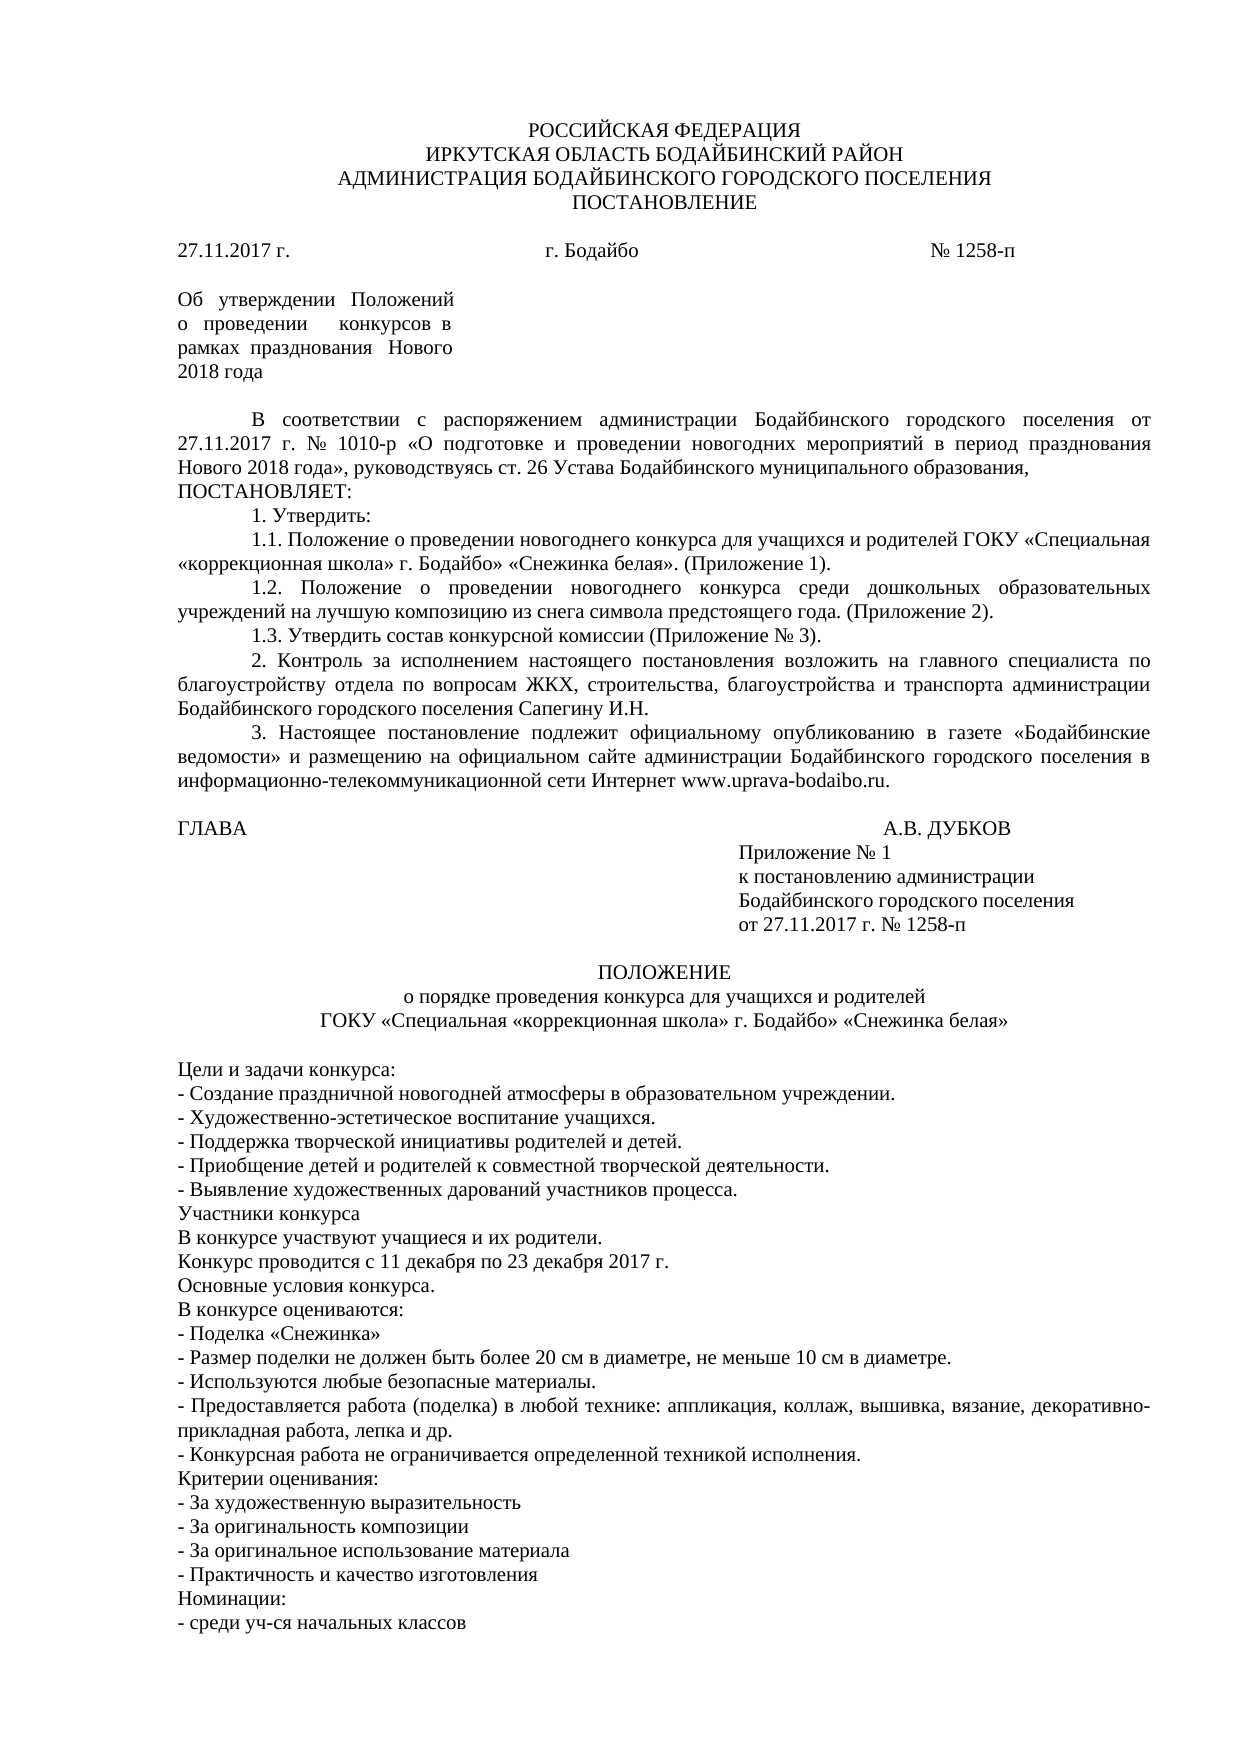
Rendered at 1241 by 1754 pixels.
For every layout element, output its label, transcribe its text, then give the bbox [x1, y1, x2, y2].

text В конкурсе оцениваются: [177, 1297, 1152, 1321]
text ГЛАВА А.В. ДУБКОВ [177, 816, 1152, 840]
text - среди уч-ся начальных классов [177, 1610, 1152, 1634]
text 1. Утвердить: [177, 503, 1152, 527]
text ПОСТАНОВЛЕНИЕ [177, 190, 1152, 214]
text 27.11.2017 г. г. Бодайбо № 1258-п [177, 238, 1152, 262]
text Бодайбинского городского поселения [738, 888, 1152, 912]
text - Размер поделки не должен быть более 20 см в диаметре, не меньше 10 см в диаметре. [177, 1345, 1152, 1369]
text Приложение № 1 [738, 840, 1152, 864]
text Критерии оценивания: [177, 1466, 1152, 1490]
text 2018 года [177, 359, 1152, 383]
text ПОЛОЖЕНИЕ [177, 960, 1152, 984]
text - Художественно-эстетическое воспитание учащихся. [177, 1105, 1152, 1129]
text 3. Настоящее постановление подлежит официальному опубликованию в газете «Бодайбинские ведомости» и размещению на официальном сайте администрации Бодайбинского городского поселения в информационно-телекоммуникационной сети Интернет www.uprava-bodaibo.ru. [177, 720, 1152, 792]
text ИРКУТСКАЯ ОБЛАСТЬ БОДАЙБИНСКИЙ РАЙОН [177, 142, 1152, 166]
text Номинации: [177, 1586, 1152, 1610]
text - Создание праздничной новогодней атмосферы в образовательном учреждении. [177, 1081, 1152, 1105]
text Цели и задачи конкурса: [177, 1057, 1152, 1081]
text Конкурс проводится с 11 декабря по 23 декабря 2017 г. [177, 1249, 1152, 1273]
text рамках празднования Нового [177, 335, 1152, 359]
text 2. Контроль за исполнением настоящего постановления возложить на главного специалиста по благоустройству отдела по вопросам ЖКХ, строительства, благоустройства и транспорта администрации Бодайбинского городского поселения Сапегину И.Н. [177, 647, 1152, 720]
text Участники конкурса [177, 1201, 1152, 1225]
text - За оригинальное использование материала [177, 1538, 1152, 1562]
text - Приобщение детей и родителей к совместной творческой деятельности. [177, 1153, 1152, 1177]
text - За оригинальность композиции [177, 1514, 1152, 1538]
text ПОСТАНОВЛЯЕТ: [177, 479, 1152, 503]
text 1.3. Утвердить состав конкурсной комиссии (Приложение № 3). [177, 623, 1152, 647]
text В конкурсе участвуют учащиеся и их родители. [177, 1225, 1152, 1249]
text РОССИЙСКАЯ ФЕДЕРАЦИЯ [177, 118, 1152, 142]
text Об утверждении Положений [177, 287, 1152, 311]
text от 27.11.2017 г. № 1258-п [738, 912, 1152, 936]
text АДМИНИСТРАЦИЯ БОДАЙБИНСКОГО ГОРОДСКОГО ПОСЕЛЕНИЯ [177, 166, 1152, 190]
text ГОКУ «Специальная «коррекционная школа» г. Бодайбо» «Снежинка белая» [177, 1008, 1152, 1032]
text о проведении конкурсов в [177, 311, 1152, 335]
text Основные условия конкурса. [177, 1273, 1152, 1297]
text - Выявление художественных дарований участников процесса. [177, 1177, 1152, 1201]
text - Предоставляется работа (поделка) в любой технике: аппликация, коллаж, вышивка, вязание, декоративно-прикладная работа, лепка и др. [177, 1393, 1152, 1442]
text - Конкурсная работа не ограничивается определенной техникой исполнения. [177, 1442, 1152, 1466]
text - Поддержка творческой инициативы родителей и детей. [177, 1129, 1152, 1153]
text - Поделка «Снежинка» [177, 1321, 1152, 1345]
text В соответствии с распоряжением администрации Бодайбинского городского поселения от 27.11.2017 г. № 1010-р «О подготовке и проведении новогодних мероприятий в период празднования Нового 2018 года», руководствуясь ст. 26 Устава Бодайбинского муниципального образования, [177, 407, 1152, 479]
text - Практичность и качество изготовления [177, 1562, 1152, 1586]
text - Используются любые безопасные материалы. [177, 1369, 1152, 1393]
text 1.1. Положение о проведении новогоднего конкурса для учащихся и родителей ГОКУ «Специальная «коррекционная школа» г. Бодайбо» «Снежинка белая». (Приложение 1). [177, 527, 1152, 575]
text - За художественную выразительность [177, 1490, 1152, 1514]
text о порядке проведения конкурса для учащихся и родителей [177, 984, 1152, 1008]
text 1.2. Положение о проведении новогоднего конкурса среди дошкольных образовательных учреждений на лучшую композицию из снега символа предстоящего года. (Приложение 2). [177, 575, 1152, 623]
text к постановлению администрации [738, 864, 1152, 888]
